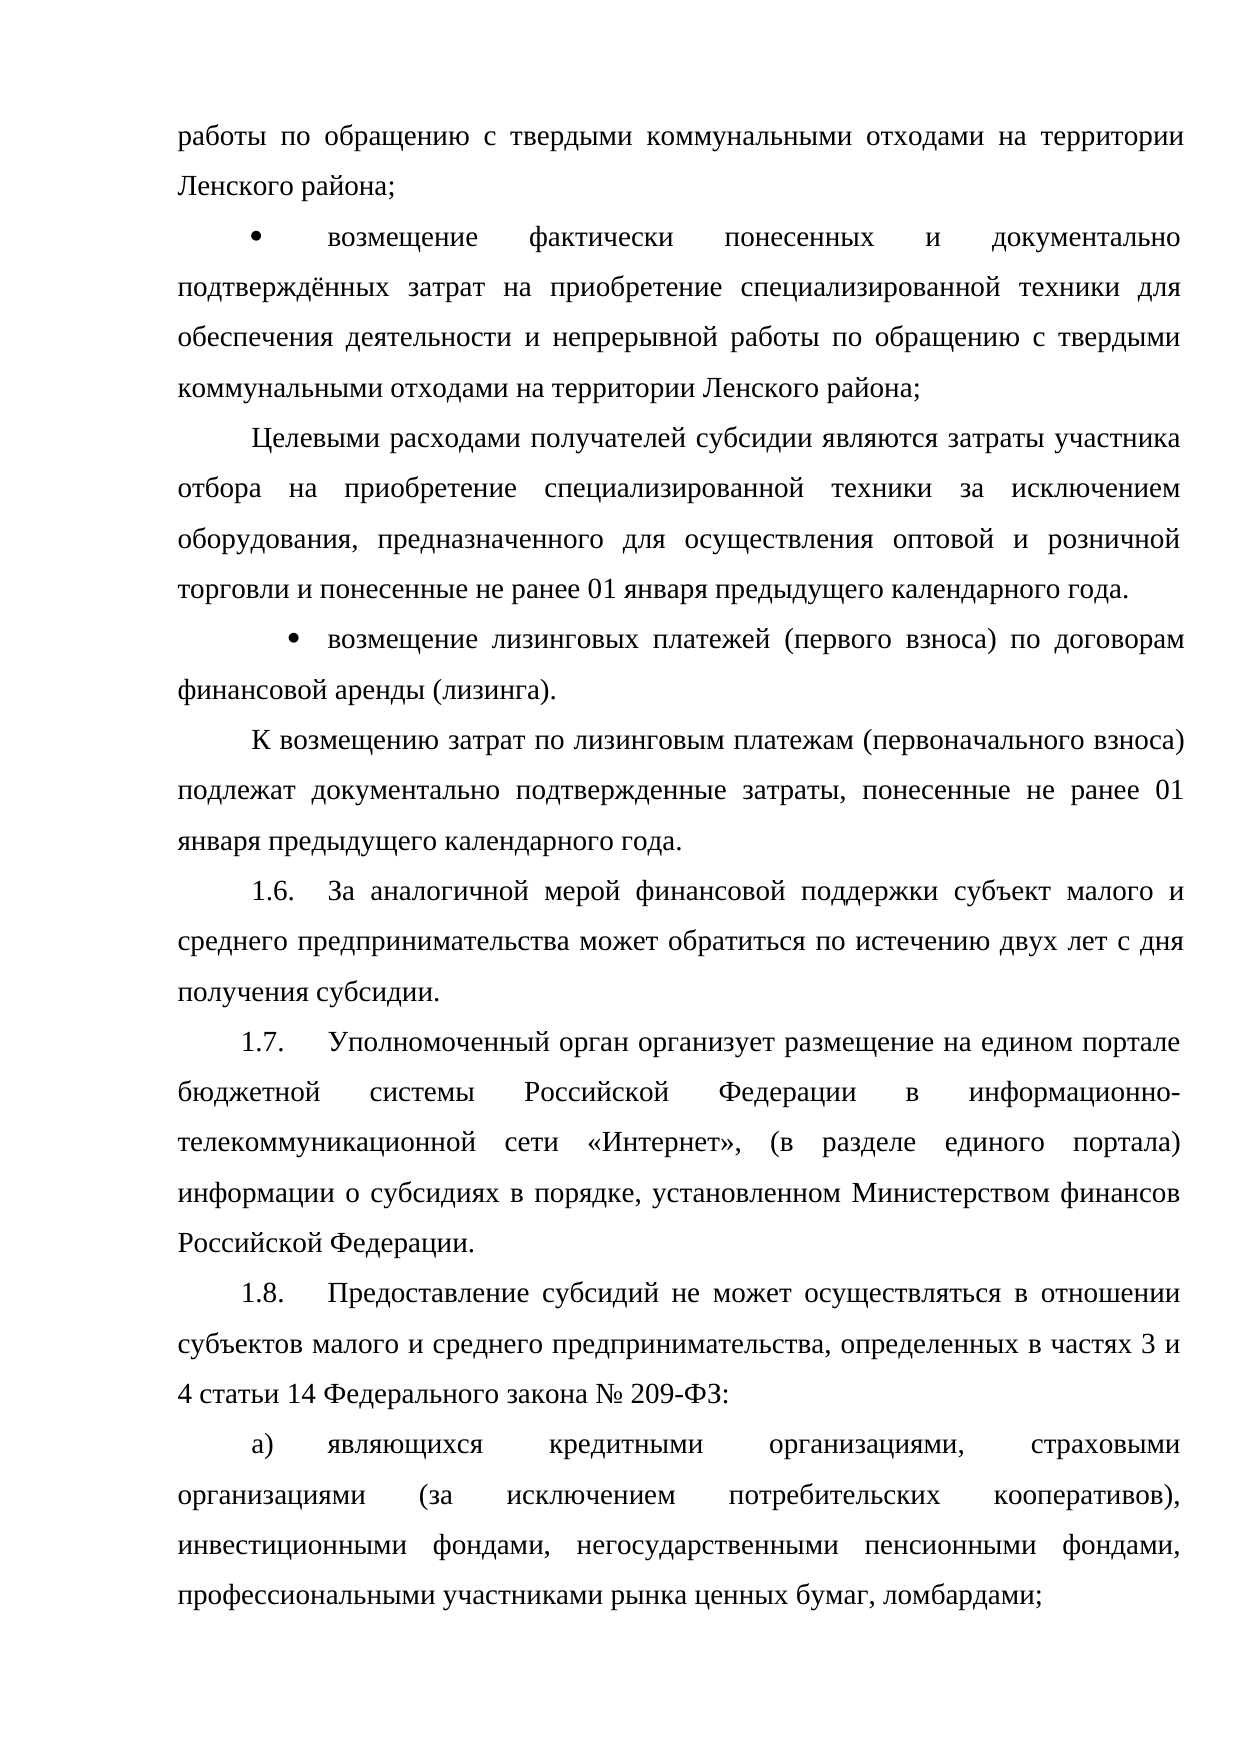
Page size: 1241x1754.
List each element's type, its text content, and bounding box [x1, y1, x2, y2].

list являющихся кредитными организациями, страховыми организациями (за исключением потребительских кооперативов), инвестиционными фондами, негосударственными пенсионными фондами, профессиональными участниками рынка ценных бумаг, ломбардами; [177, 1426, 1181, 1611]
text К возмещению затрат по лизинговым платежам (первоначального взноса) подлежат документально подтвержденные затраты, понесенные не ранее 01 января предыдущего календарного года. [177, 722, 1185, 856]
list Уполномоченный орган организует размещение на едином портале бюджетной системы Российской Федерации в информационно-телекоммуникационной сети «Интернет», (в разделе единого портала) информации о субсидиях в порядке, установленном Министерством финансов Российской Федерации. [177, 1024, 1181, 1259]
list возмещение фактически понесенных и документально подтверждённых затрат на приобретение специализированной техники для обеспечения деятельности и непрерывной работы по обращению с твердыми коммунальными отходами на территории Ленского района; [177, 219, 1181, 403]
list возмещение лизинговых платежей (первого взноса) по договорам финансовой аренды (лизинга). [177, 621, 1185, 705]
list За аналогичной мерой финансовой поддержки субъект малого и среднего предпринимательства может обратиться по истечению двух лет с дня получения субсидии. [177, 873, 1185, 1007]
list Предоставление субсидий не может осуществляться в отношении субъектов малого и среднего предпринимательства, определенных в частях 3 и 4 статьи 14 Федерального закона № 209-ФЗ: [177, 1276, 1181, 1410]
text Целевыми расходами получателей субсидии являются затраты участника отбора на приобретение специализированной техники за исключением оборудования, предназначенного для осуществления оптовой и розничной торговли и понесенные не ранее 01 января предыдущего календарного года. [177, 420, 1181, 604]
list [177, 118, 1185, 202]
